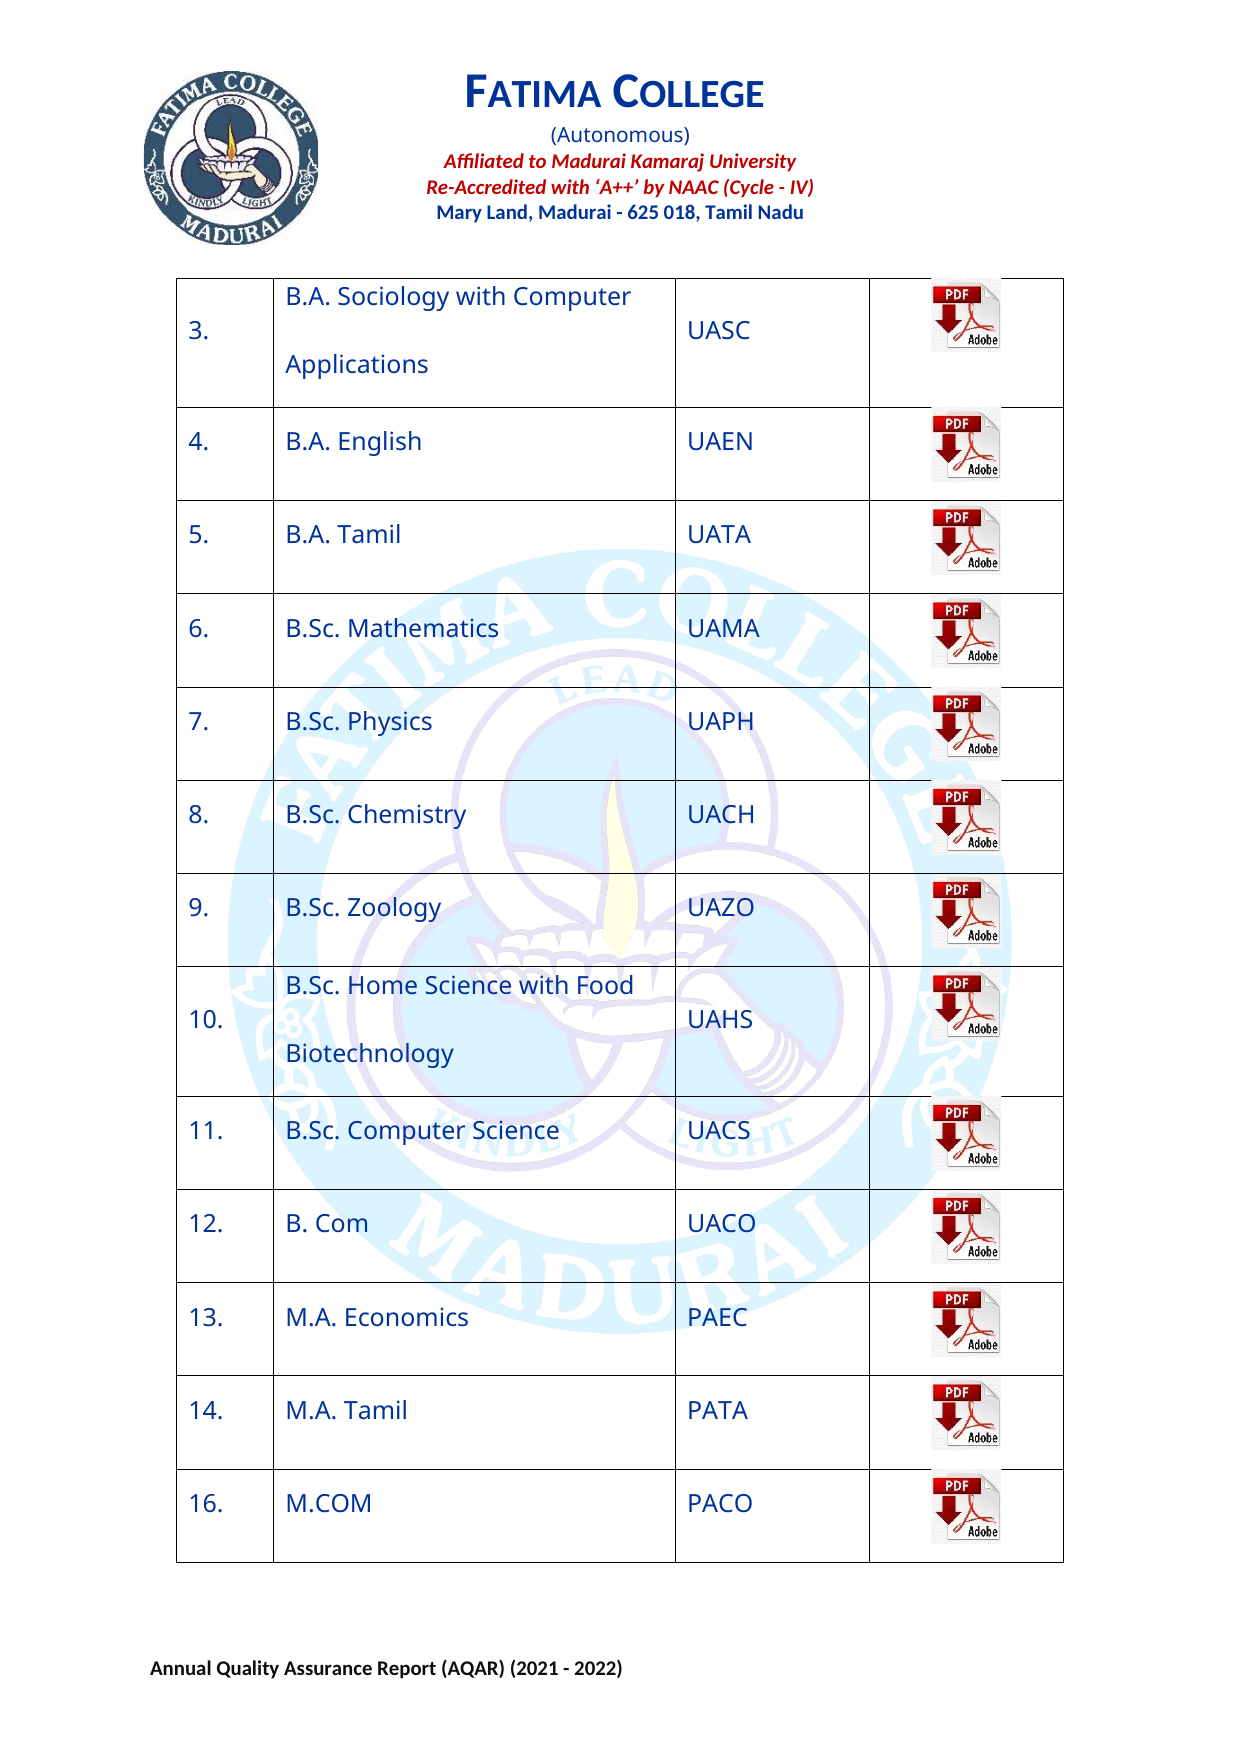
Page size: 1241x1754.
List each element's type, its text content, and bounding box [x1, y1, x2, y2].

picture [931, 594, 1002, 668]
table_cell UAEN [676, 408, 869, 500]
table_cell UAHS [676, 967, 869, 1096]
picture [931, 407, 1002, 482]
picture [931, 687, 1002, 761]
table_cell [870, 279, 1063, 407]
table_cell UAMA [676, 594, 869, 687]
table_cell 6. [177, 594, 273, 687]
table_cell UAZO [676, 874, 869, 966]
table_cell 10. [177, 967, 273, 1096]
picture [931, 1190, 1002, 1264]
table_cell M.A. Tamil [274, 1376, 675, 1469]
picture [931, 501, 1002, 575]
table_cell 13. [177, 1283, 273, 1375]
table_cell [870, 967, 1063, 1096]
table_cell [870, 501, 1063, 593]
table_cell B.A. Sociology with Computer Applications [274, 279, 675, 407]
table_cell [870, 1283, 1063, 1375]
table_cell [870, 1376, 1063, 1469]
table_cell UASC [676, 279, 869, 407]
picture [931, 1096, 1002, 1171]
table_cell PATA [676, 1376, 869, 1469]
table_cell B.Sc. Zoology [274, 874, 675, 966]
picture [931, 1283, 1002, 1357]
table_cell 5. [177, 501, 273, 593]
table_cell 3. [177, 279, 273, 407]
table_cell 8. [177, 781, 273, 873]
table_cell [870, 874, 1063, 966]
picture [143, 71, 319, 245]
table_cell UACH [676, 781, 869, 873]
table_cell 16. [177, 1470, 273, 1562]
table_cell UATA [676, 501, 869, 593]
table_cell 11. [177, 1097, 273, 1189]
table_cell 9. [177, 874, 273, 966]
table_cell [870, 594, 1063, 687]
picture [931, 1376, 1002, 1450]
table_cell 14. [177, 1376, 273, 1469]
table_cell UACO [676, 1190, 869, 1282]
table_cell B. Com [274, 1190, 675, 1282]
table_cell B.Sc. Mathematics [274, 594, 675, 687]
table_cell [870, 1470, 1063, 1562]
table_cell M.A. Economics [274, 1283, 675, 1375]
picture [931, 780, 1002, 855]
table_cell B.Sc. Home Science with Food Biotechnology [274, 967, 675, 1096]
table_cell [870, 688, 1063, 780]
picture [931, 1469, 1002, 1544]
table_cell B.Sc. Physics [274, 688, 675, 780]
table_cell PACO [676, 1470, 869, 1562]
table_cell UACS [676, 1097, 869, 1189]
picture [931, 874, 1002, 948]
table_cell 4. [177, 408, 273, 500]
table_cell [870, 781, 1063, 873]
table_cell PAEC [676, 1283, 869, 1375]
table_cell 7. [177, 688, 273, 780]
table_cell [870, 1097, 1063, 1189]
table_cell [870, 1190, 1063, 1282]
picture [931, 967, 1002, 1041]
table_cell 12. [177, 1190, 273, 1282]
picture [931, 278, 1002, 352]
table_cell B.A. English [274, 408, 675, 500]
table_cell B.A. Tamil [274, 501, 675, 593]
table_cell B.Sc. Chemistry [274, 781, 675, 873]
table_cell UAPH [676, 688, 869, 780]
table_cell [870, 408, 1063, 500]
table_cell B.Sc. Computer Science [274, 1097, 675, 1189]
table_cell M.COM [274, 1470, 675, 1562]
